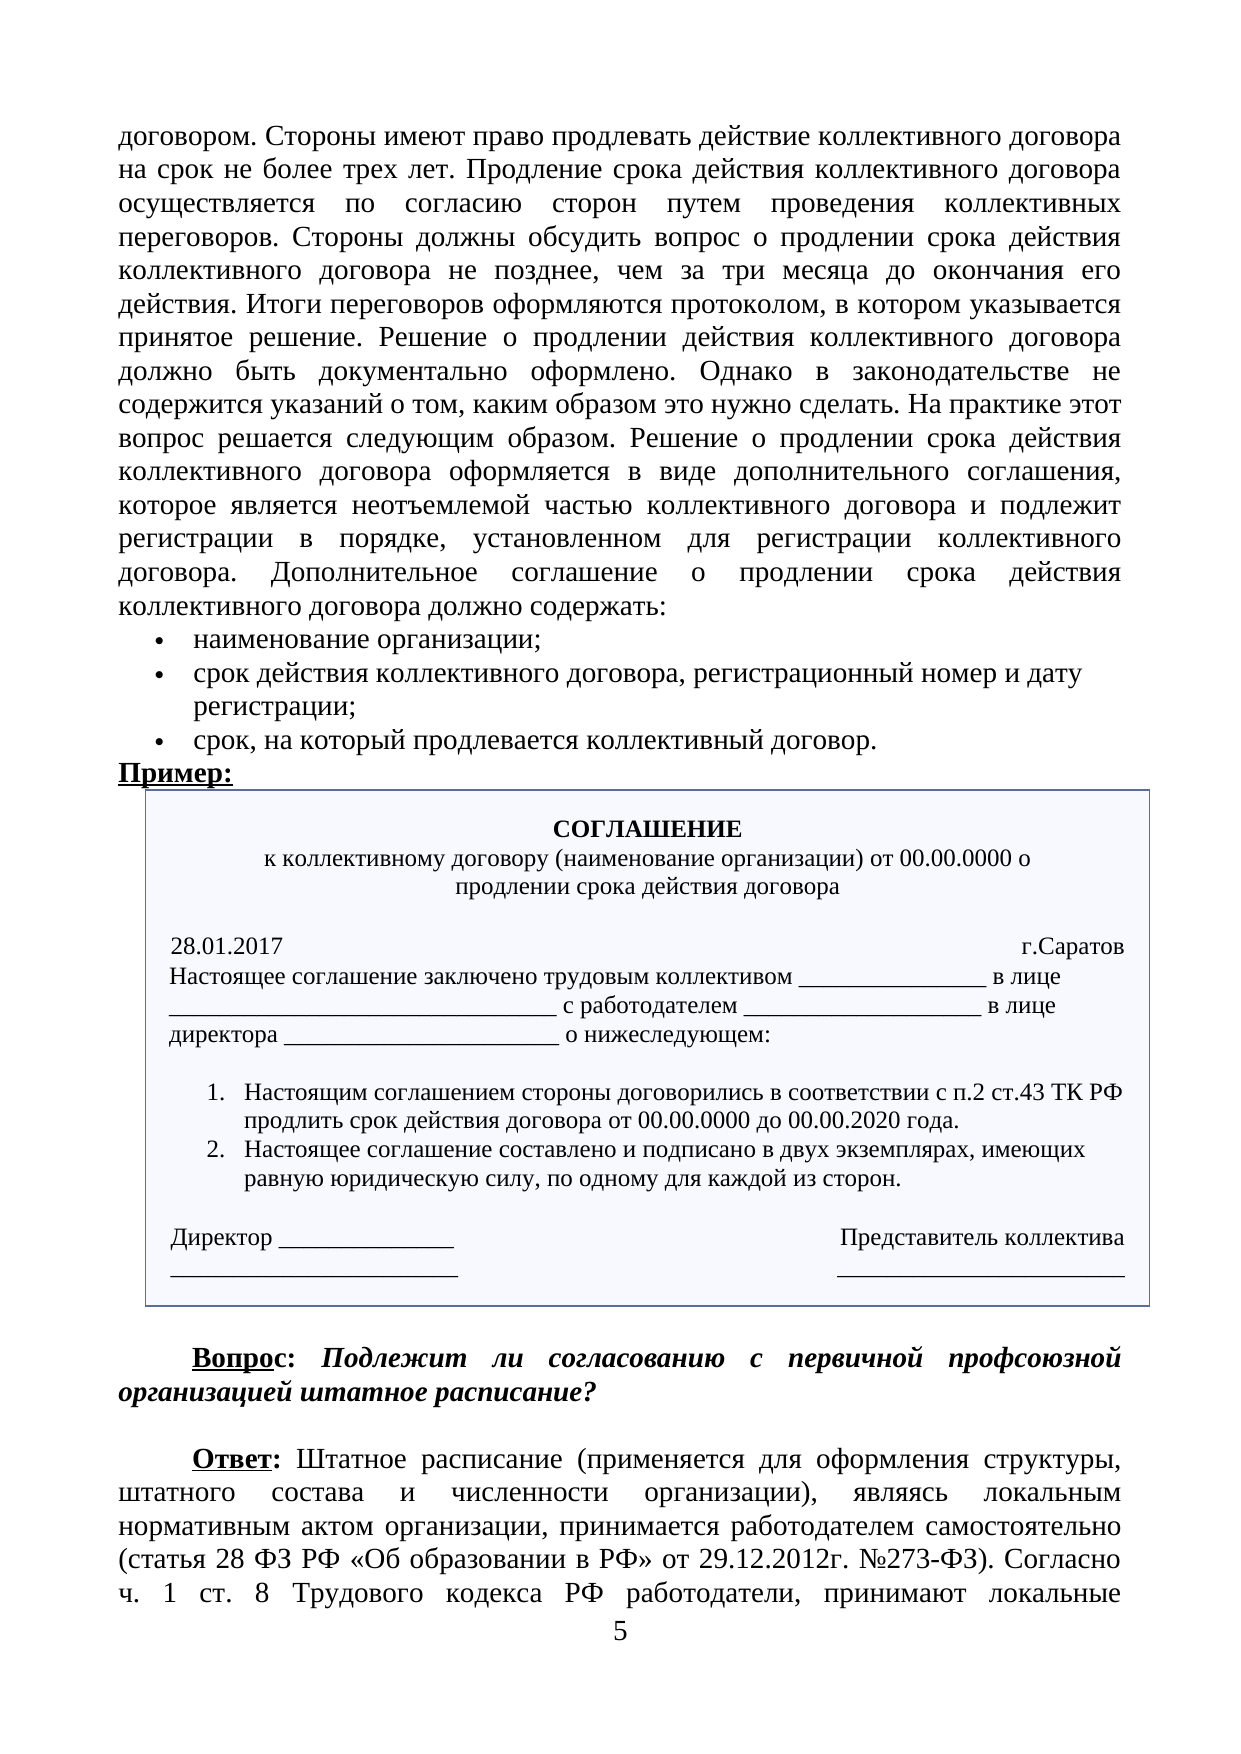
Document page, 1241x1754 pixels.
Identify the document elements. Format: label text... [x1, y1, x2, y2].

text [118, 1441, 1122, 1608]
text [118, 118, 1122, 621]
table_header СОГЛАШЕНИЕ к коллективному договору (наименование организации) от 00.00.0000 о продлении срока действия договора Настоящее соглашение заключено трудовым коллективом _______________ в лице _______________________________ с работодателем ___________________ в лице директора ______________________ о нижеследующем: Настоящим соглашением стороны договорились в соответствии с п.2 ст.43 ТК РФ продлить срок действия договора от 00.00.0000 до 00.00.2020 года. Настоящее соглашение составлено и подписано в двух экземплярах, имеющих равную юридическую силу, по одному для каждой из сторон. [146, 791, 1149, 1305]
list срок действия коллективного договора, регистрационный номер и дату регистрации; [156, 655, 1122, 722]
list наименование организации; [156, 621, 1122, 655]
text Вопрос: Подлежит ли согласованию с первичной профсоюзной организацией штатное расписание? [118, 1340, 1122, 1407]
list срок, на который продлевается коллективный договор. [156, 722, 1122, 755]
text Пример: [118, 755, 1122, 789]
